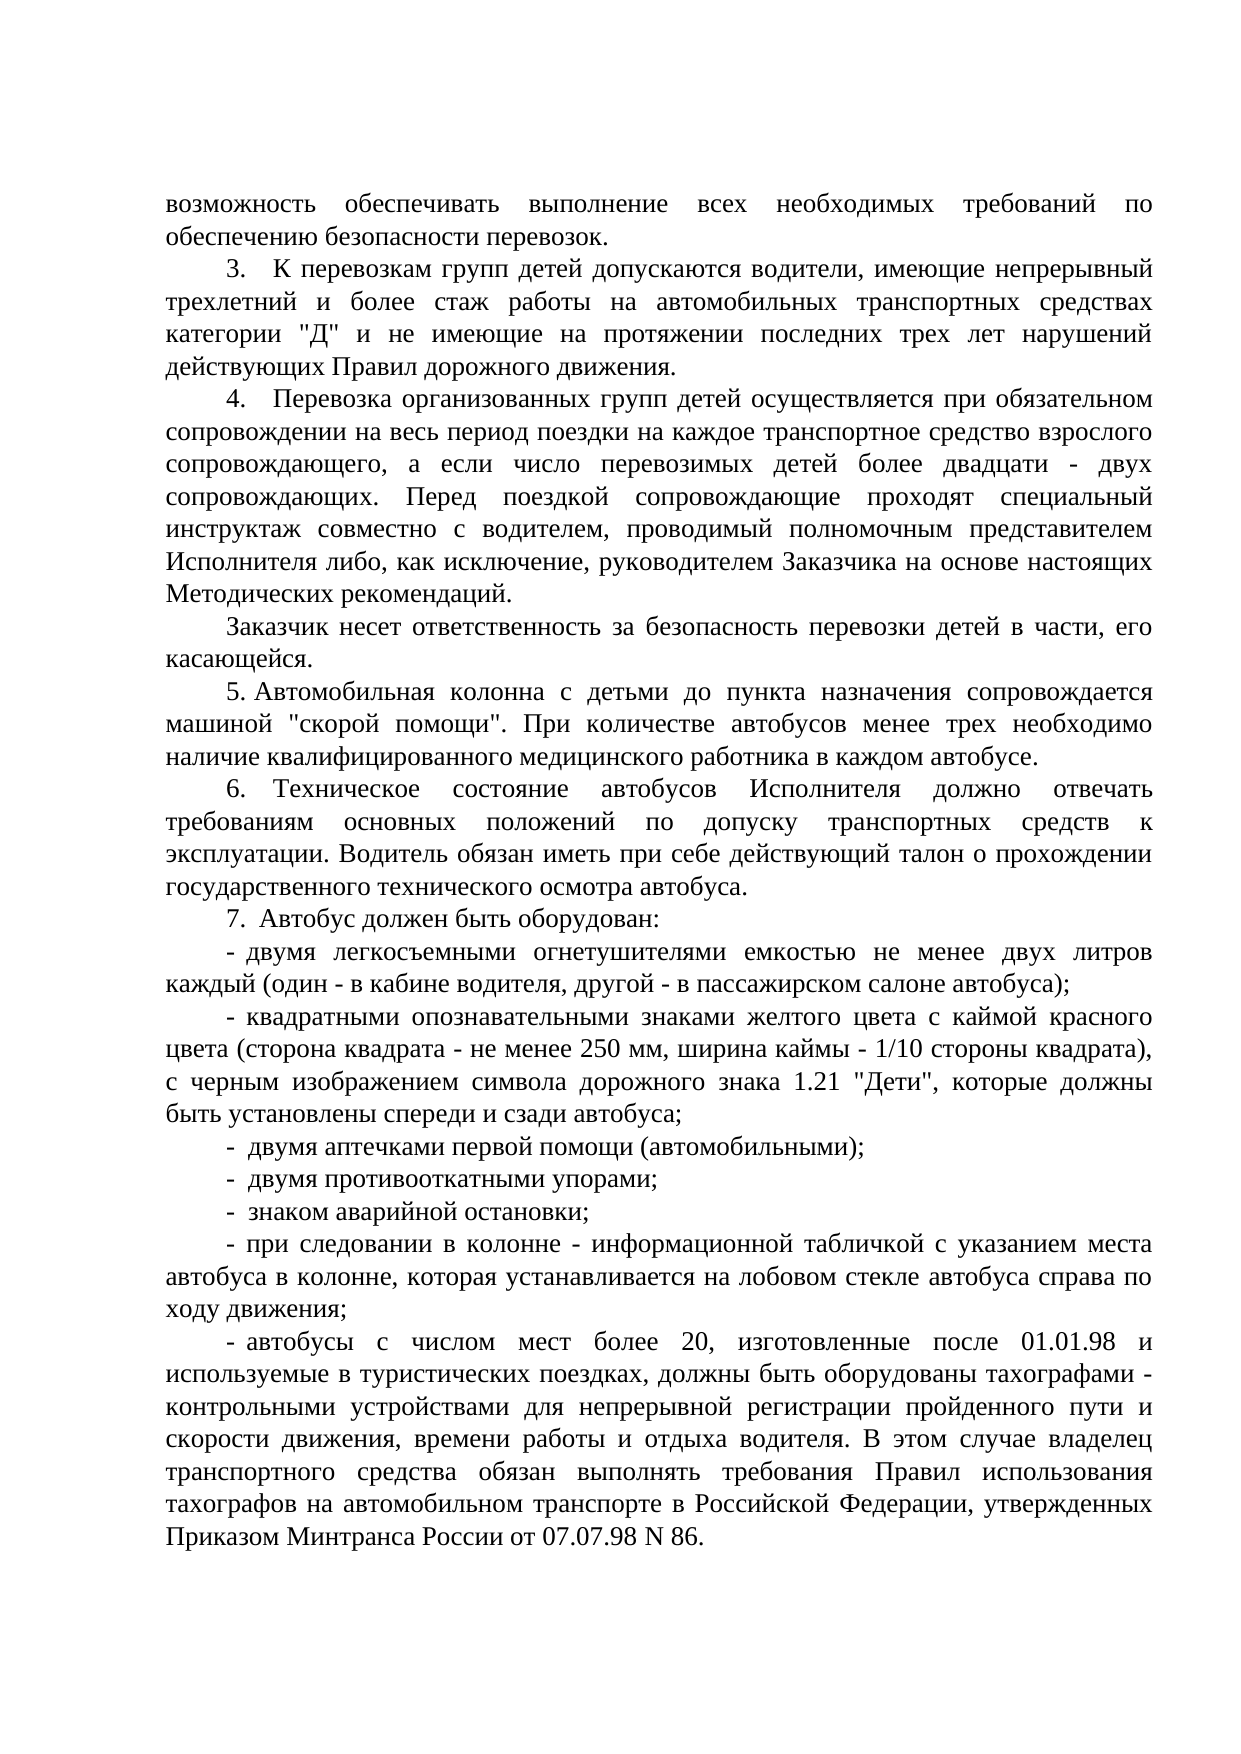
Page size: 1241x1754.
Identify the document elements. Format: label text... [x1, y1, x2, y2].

list квадратными опознавательными знаками желтого цвета с каймой красного цвета (сторона квадрата - не менее 250 мм, ширина каймы - 1/10 стороны квадрата), с черным изображением символа дорожного знака 1.21 "Дети", которые должны быть установлены спереди и сзади автобуса; [165, 999, 1154, 1129]
list двумя аптечками первой помощи (автомобильными); [165, 1129, 1154, 1161]
list двумя противооткатными упорами; [165, 1161, 1154, 1194]
list Автобус должен быть оборудован: [165, 901, 1154, 934]
list Автомобильная колонна с детьми до пункта назначения сопровождается машиной "скорой помощи". При количестве автобусов менее трех необходимо наличие квалифицированного медицинского работника в каждом автобусе. [165, 674, 1154, 771]
text возможность обеспечивать выполнение всех необходимых требований по обеспечению безопасности перевозок. [165, 186, 1154, 251]
list Перевозка организованных групп детей осуществляется при обязательном сопровождении на весь период поездки на каждое транспортное средство взрослого сопровождающего, а если число перевозимых детей более двадцати - двух сопровождающих. Перед поездкой сопровождающие проходят специальный инструктаж совместно с водителем, проводимый полномочным представителем Исполнителя либо, как исключение, руководителем Заказчика на основе настоящих Методических рекомендаций. [165, 381, 1154, 609]
list при следовании в колонне - информационной табличкой с указанием места автобуса в колонне, которая устанавливается на лобовом стекле автобуса справа по ходу движения; [165, 1226, 1154, 1324]
list двумя легкосъемными огнетушителями емкостью не менее двух литров каждый (один - в кабине водителя, другой - в пассажирском салоне автобуса); [165, 934, 1154, 999]
list знаком аварийной остановки; [165, 1194, 1154, 1226]
list К перевозкам групп детей допускаются водители, имеющие непрерывный трехлетний и более стаж работы на автомобильных транспортных средствах категории "Д" и не имеющие на протяжении последних трех лет нарушений действующих Правил дорожного движения. [165, 251, 1154, 381]
list Техническое состояние автобусов Исполнителя должно отвечать требованиям основных положений по допуску транспортных средств к эксплуатации. Водитель обязан иметь при себе действующий талон о прохождении государственного технического осмотра автобуса. [165, 771, 1154, 901]
list автобусы с числом мест более 20, изготовленные после 01.01.98 и используемые в туристических поездках, должны быть оборудованы тахографами - контрольными устройствами для непрерывной регистрации пройденного пути и скорости движения, времени работы и отдыха водителя. В этом случае владелец транспортного средства обязан выполнять требования Правил использования тахографов на автомобильном транспорте в Российской Федерации, утвержденных Приказом Минтранса России от 07.07.98 N 86. [165, 1324, 1154, 1551]
text Заказчик несет ответственность за безопасность перевозки детей в части, его касающейся. [165, 609, 1154, 674]
